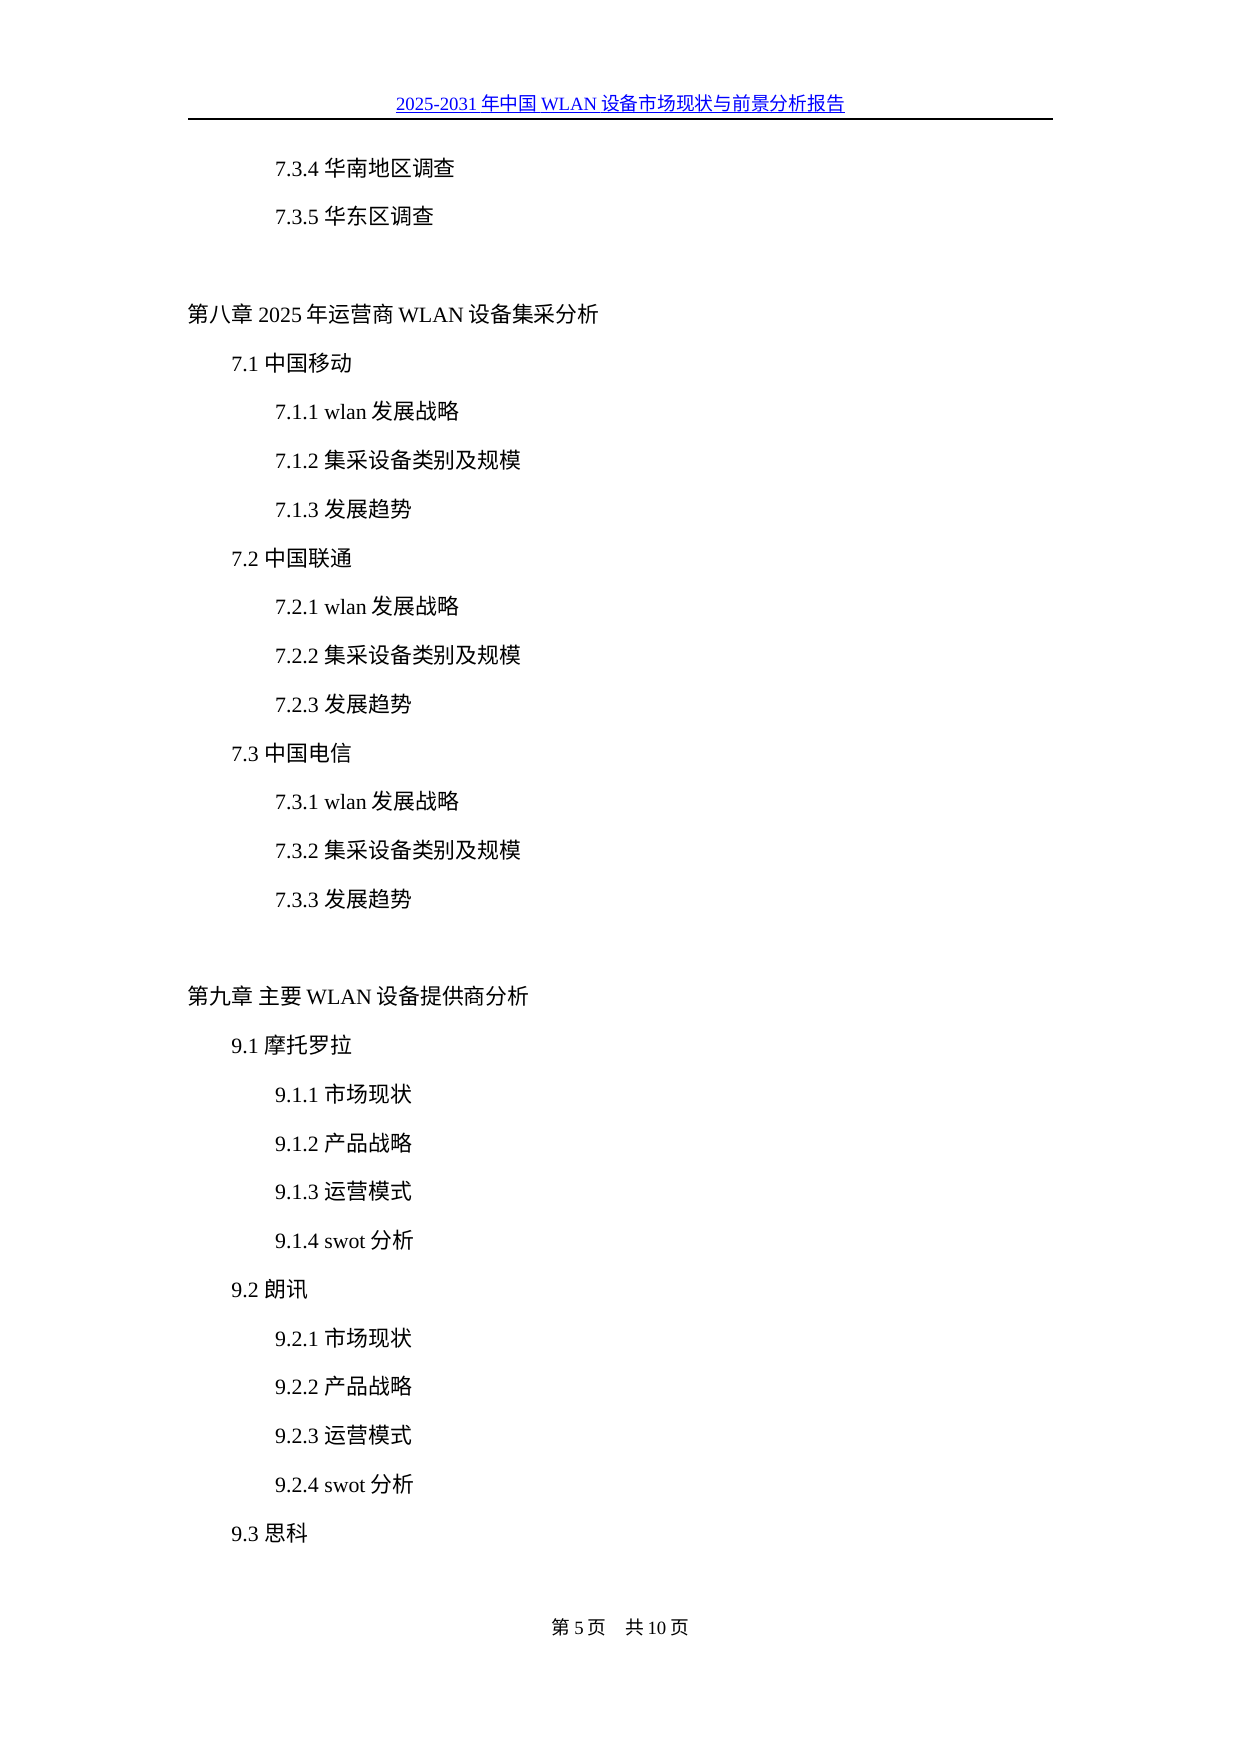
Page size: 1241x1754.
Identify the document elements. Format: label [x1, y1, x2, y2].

text [187, 150, 1053, 1548]
